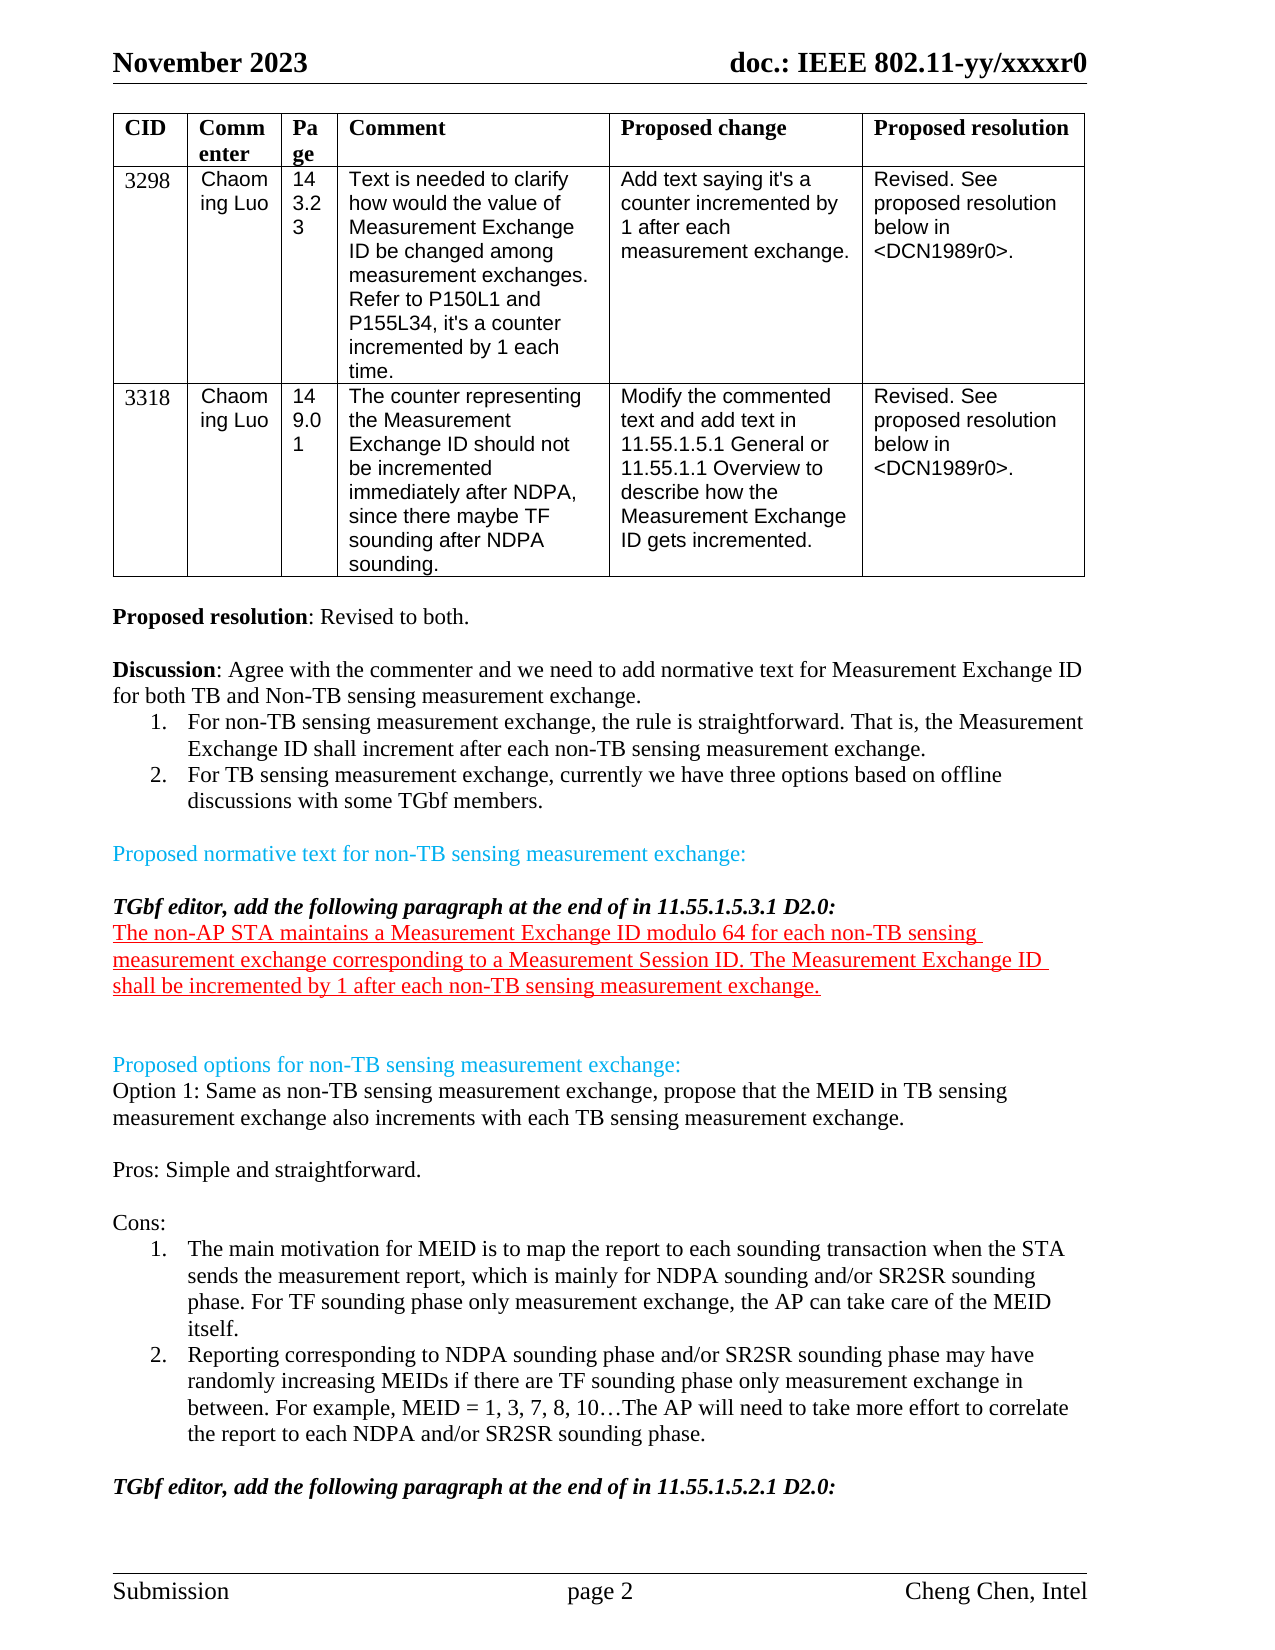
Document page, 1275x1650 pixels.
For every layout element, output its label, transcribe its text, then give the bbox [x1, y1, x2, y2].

text Proposed resolution: Revised to both. [112, 603, 1087, 629]
text Cons: [112, 1209, 1087, 1236]
table_header Page [282, 114, 337, 166]
text Option 1: Same as non-TB sensing measurement exchange, propose that the MEID in TB sensing measurement exchange also increments with each TB sensing measurement exchange. [112, 1077, 1087, 1130]
text Pros: Simple and straightforward. [112, 1156, 1087, 1183]
table_header CID [114, 114, 187, 166]
table_cell 3318 [114, 384, 187, 576]
table_cell Revised. See proposed resolution below in <DCN1989r0>. [863, 167, 1084, 383]
table_cell Add text saying it's a counter incremented by 1 after each measurement exchange. [610, 167, 862, 383]
table_cell The counter representing the Measurement Exchange ID should not be incremented immediately after NDPA, since there maybe TF sounding after NDPA sounding. [338, 384, 609, 576]
list The main motivation for MEID is to map the report to each sounding transaction when the STA sends the measurement report, which is mainly for NDPA sounding and/or SR2SR sounding phase. For TF sounding phase only measurement exchange, the AP can take care of the MEID itself. [150, 1236, 1087, 1341]
table_header Proposed change [610, 114, 862, 166]
list For non-TB sensing measurement exchange, the rule is straightforward. That is, the Measurement Exchange ID shall increment after each non-TB sensing measurement exchange. [150, 708, 1087, 761]
text TGbf editor, add the following paragraph at the end of in 11.55.1.5.2.1 D2.0: [112, 1473, 1087, 1499]
table_header Commenter [188, 114, 281, 166]
text Proposed normative text for non-TB sensing measurement exchange: [112, 840, 1087, 867]
table_cell 143.23 [282, 167, 337, 383]
table_header Proposed resolution [863, 114, 1084, 166]
table_cell Text is needed to clarify how would the value of Measurement Exchange ID be changed among measurement exchanges. Refer to P150L1 and P155L34, it's a counter incremented by 1 each time. [338, 167, 609, 383]
table_cell Chaoming Luo [188, 167, 281, 383]
text Proposed options for non-TB sensing measurement exchange: [112, 1051, 1087, 1077]
text TGbf editor, add the following paragraph at the end of in 11.55.1.5.3.1 D2.0: [112, 893, 1087, 919]
text The non-AP STA maintains a Measurement Exchange ID modulo 64 for each non-TB sensing measurement exchange corresponding to a Measurement Session ID. The Measurement Exchange ID shall be incremented by 1 after each non-TB sensing measurement exchange. [112, 919, 1087, 998]
table_cell Chaoming Luo [188, 384, 281, 576]
table_cell 3298 [114, 167, 187, 383]
table_cell Revised. See proposed resolution below in <DCN1989r0>. [863, 384, 1084, 576]
table_cell 149.01 [282, 384, 337, 576]
table_header Comment [338, 114, 609, 166]
text Discussion: Agree with the commenter and we need to add normative text for Measurement Exchange ID for both TB and Non-TB sensing measurement exchange. [112, 656, 1087, 708]
list Reporting corresponding to NDPA sounding phase and/or SR2SR sounding phase may have randomly increasing MEIDs if there are TF sounding phase only measurement exchange in between. For example, MEID = 1, 3, 7, 8, 10…The AP will need to take more effort to correlate the report to each NDPA and/or SR2SR sounding phase. [150, 1341, 1087, 1446]
list For TB sensing measurement exchange, currently we have three options based on offline discussions with some TGbf members. [150, 761, 1087, 814]
table_cell Modify the commented text and add text in 11.55.1.5.1 General or 11.55.1.1 Overview to describe how the Measurement Exchange ID gets incremented. [610, 384, 862, 576]
